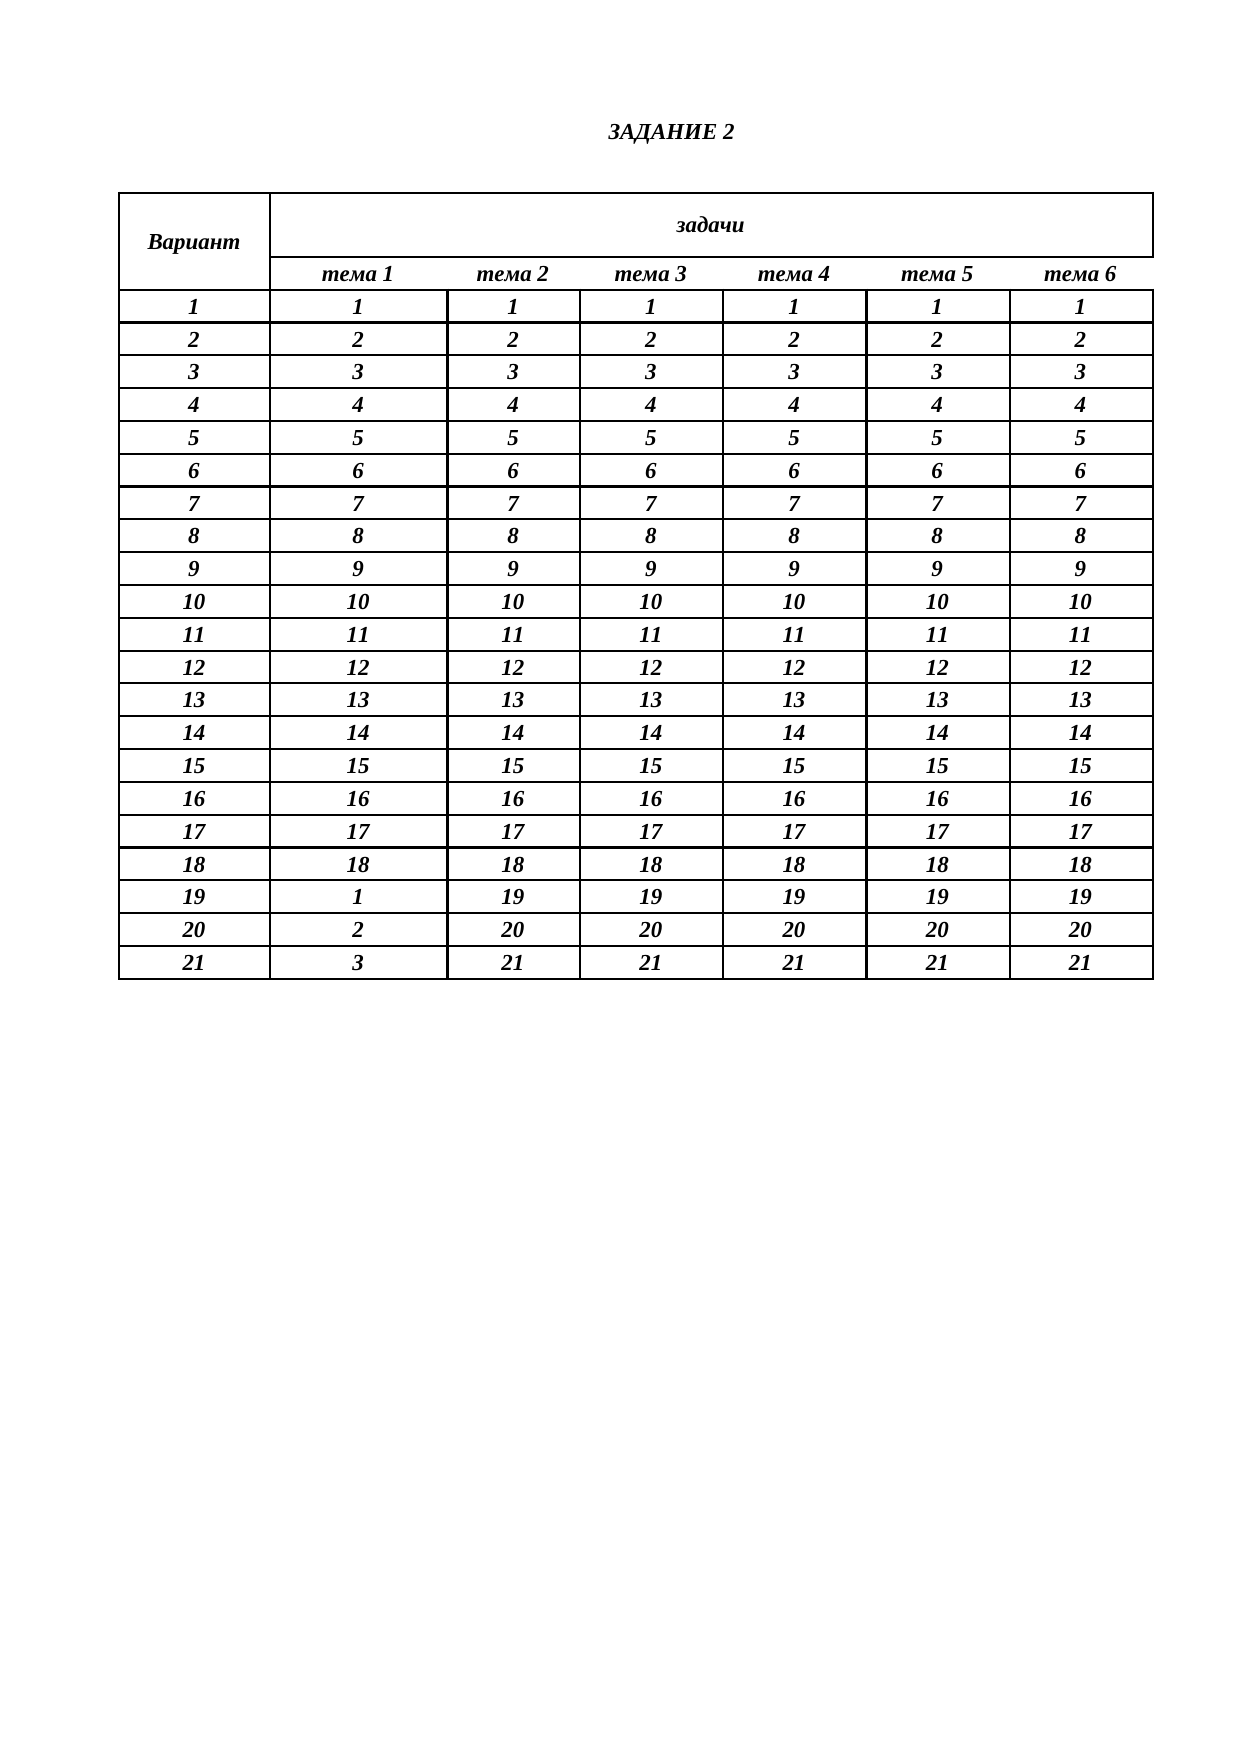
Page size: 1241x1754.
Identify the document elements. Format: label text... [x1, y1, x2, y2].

table_cell 17 [449, 816, 579, 846]
table_cell 3 [581, 356, 722, 387]
table_cell 20 [581, 914, 722, 945]
table_cell 2 [868, 324, 1009, 354]
table_cell 6 [449, 455, 579, 485]
table_cell 8 [868, 520, 1009, 551]
table_cell 18 [724, 849, 865, 879]
table_cell 6 [581, 455, 722, 485]
table_cell 12 [271, 652, 446, 682]
table_cell 5 [271, 422, 446, 453]
table_cell 19 [868, 881, 1009, 912]
table_cell 21 [724, 947, 865, 978]
table_cell 9 [724, 553, 865, 584]
table_cell 14 [724, 717, 865, 748]
table_cell 3 [120, 356, 269, 387]
table_cell 1 [271, 881, 446, 912]
table_cell 19 [120, 881, 269, 912]
table_cell 20 [120, 914, 269, 945]
table_cell 5 [581, 422, 722, 453]
table_cell 12 [868, 652, 1009, 682]
table_cell 7 [120, 488, 269, 518]
table_cell 11 [581, 619, 722, 649]
table_cell 3 [868, 356, 1009, 387]
table_cell 11 [1011, 619, 1152, 649]
table_cell 10 [1011, 586, 1152, 617]
table_cell 13 [271, 684, 446, 715]
table_cell тема 6 [1010, 258, 1153, 288]
table_cell 14 [581, 717, 722, 748]
table_cell 9 [449, 553, 579, 584]
table_cell 10 [868, 586, 1009, 617]
table_cell 7 [449, 488, 579, 518]
table_cell 16 [724, 783, 865, 813]
table_cell 5 [1011, 422, 1152, 453]
table_cell 9 [120, 553, 269, 584]
table_cell 11 [120, 619, 269, 649]
table_cell 4 [581, 389, 722, 420]
table_cell 8 [271, 520, 446, 551]
table_cell 15 [120, 750, 269, 781]
table_cell 7 [1011, 488, 1152, 518]
table_cell 5 [449, 422, 579, 453]
table_cell 17 [581, 816, 722, 846]
table_cell 21 [120, 947, 269, 978]
list ЗАДАНИЕ 2 [193, 118, 1152, 144]
table_cell 6 [1011, 455, 1152, 485]
table_cell 2 [271, 914, 446, 945]
table_header задачи [271, 194, 1152, 256]
table_cell тема 2 [448, 258, 580, 288]
table_cell 5 [868, 422, 1009, 453]
table_cell 4 [120, 389, 269, 420]
table_cell 7 [271, 488, 446, 518]
table_cell 19 [1011, 881, 1152, 912]
table_cell 11 [868, 619, 1009, 649]
table_cell 13 [724, 684, 865, 715]
table_cell 14 [120, 717, 269, 748]
table_cell 16 [868, 783, 1009, 813]
table_cell 4 [1011, 389, 1152, 420]
table_cell тема 4 [723, 258, 866, 288]
table_cell 4 [868, 389, 1009, 420]
table_cell 20 [449, 914, 579, 945]
table_cell 16 [581, 783, 722, 813]
table_cell 6 [120, 455, 269, 485]
table_cell 13 [868, 684, 1009, 715]
table_cell 18 [449, 849, 579, 879]
table_cell 2 [724, 324, 865, 354]
table_cell 9 [271, 553, 446, 584]
table_cell 14 [449, 717, 579, 748]
table_cell 1 [868, 291, 1009, 321]
table_cell 17 [120, 816, 269, 846]
table_cell 20 [868, 914, 1009, 945]
table_cell 12 [581, 652, 722, 682]
table_cell 2 [271, 324, 446, 354]
table_cell 12 [120, 652, 269, 682]
table_header Вариант [120, 194, 269, 288]
table_cell 9 [581, 553, 722, 584]
table_cell 16 [120, 783, 269, 813]
table_cell 15 [271, 750, 446, 781]
table_cell тема 3 [580, 258, 723, 288]
table_cell 1 [120, 291, 269, 321]
table_cell 18 [271, 849, 446, 879]
table_cell 3 [271, 947, 446, 978]
table_cell 14 [868, 717, 1009, 748]
table_cell 17 [1011, 816, 1152, 846]
table_cell тема 1 [271, 258, 447, 288]
table_cell 1 [1011, 291, 1152, 321]
table_cell 1 [271, 291, 446, 321]
table_cell 15 [449, 750, 579, 781]
table_cell 14 [1011, 717, 1152, 748]
table_cell 1 [581, 291, 722, 321]
table_cell 8 [724, 520, 865, 551]
table_cell 1 [449, 291, 579, 321]
table_cell 10 [724, 586, 865, 617]
table_cell 20 [724, 914, 865, 945]
table_cell 2 [581, 324, 722, 354]
table_cell 6 [868, 455, 1009, 485]
table_cell 3 [271, 356, 446, 387]
table_cell 12 [724, 652, 865, 682]
table_cell 6 [271, 455, 446, 485]
table_cell 2 [1011, 324, 1152, 354]
table_cell 8 [581, 520, 722, 551]
table_cell 15 [1011, 750, 1152, 781]
table_cell тема 5 [866, 258, 1009, 288]
table_cell 3 [724, 356, 865, 387]
table_cell 17 [724, 816, 865, 846]
table_cell 8 [449, 520, 579, 551]
table_cell 15 [581, 750, 722, 781]
table_cell 4 [449, 389, 579, 420]
table_cell 21 [581, 947, 722, 978]
table_cell 21 [1011, 947, 1152, 978]
table_cell 18 [868, 849, 1009, 879]
table_cell 7 [868, 488, 1009, 518]
table_cell 10 [271, 586, 446, 617]
table_cell 4 [724, 389, 865, 420]
table_cell 16 [1011, 783, 1152, 813]
table_cell 13 [449, 684, 579, 715]
table_cell 1 [724, 291, 865, 321]
table_cell 10 [581, 586, 722, 617]
table_cell 21 [868, 947, 1009, 978]
table_cell 11 [271, 619, 446, 649]
table_cell 13 [1011, 684, 1152, 715]
table_cell 10 [120, 586, 269, 617]
table_cell 5 [120, 422, 269, 453]
table_cell 12 [449, 652, 579, 682]
table_cell 19 [724, 881, 865, 912]
table_cell 14 [271, 717, 446, 748]
table_cell 19 [581, 881, 722, 912]
table_cell 17 [271, 816, 446, 846]
table_cell 20 [1011, 914, 1152, 945]
table_cell 10 [449, 586, 579, 617]
table_cell 5 [724, 422, 865, 453]
table_cell 9 [1011, 553, 1152, 584]
table_cell 19 [449, 881, 579, 912]
table_cell 18 [1011, 849, 1152, 879]
table_cell 9 [868, 553, 1009, 584]
table_cell 2 [120, 324, 269, 354]
table_cell 6 [724, 455, 865, 485]
table_cell 3 [1011, 356, 1152, 387]
table_cell 16 [271, 783, 446, 813]
table_cell 11 [449, 619, 579, 649]
table_cell 16 [449, 783, 579, 813]
table_cell 18 [120, 849, 269, 879]
table_cell 17 [868, 816, 1009, 846]
table_cell 15 [868, 750, 1009, 781]
table_cell 3 [449, 356, 579, 387]
table_cell 15 [724, 750, 865, 781]
table_cell 11 [724, 619, 865, 649]
table_cell 7 [724, 488, 865, 518]
table_cell 13 [120, 684, 269, 715]
table_cell 7 [581, 488, 722, 518]
table_cell 21 [449, 947, 579, 978]
table_cell 8 [1011, 520, 1152, 551]
table_cell 13 [581, 684, 722, 715]
table_cell 2 [449, 324, 579, 354]
table_cell 18 [581, 849, 722, 879]
table_cell 8 [120, 520, 269, 551]
table_cell 4 [271, 389, 446, 420]
table_cell 12 [1011, 652, 1152, 682]
